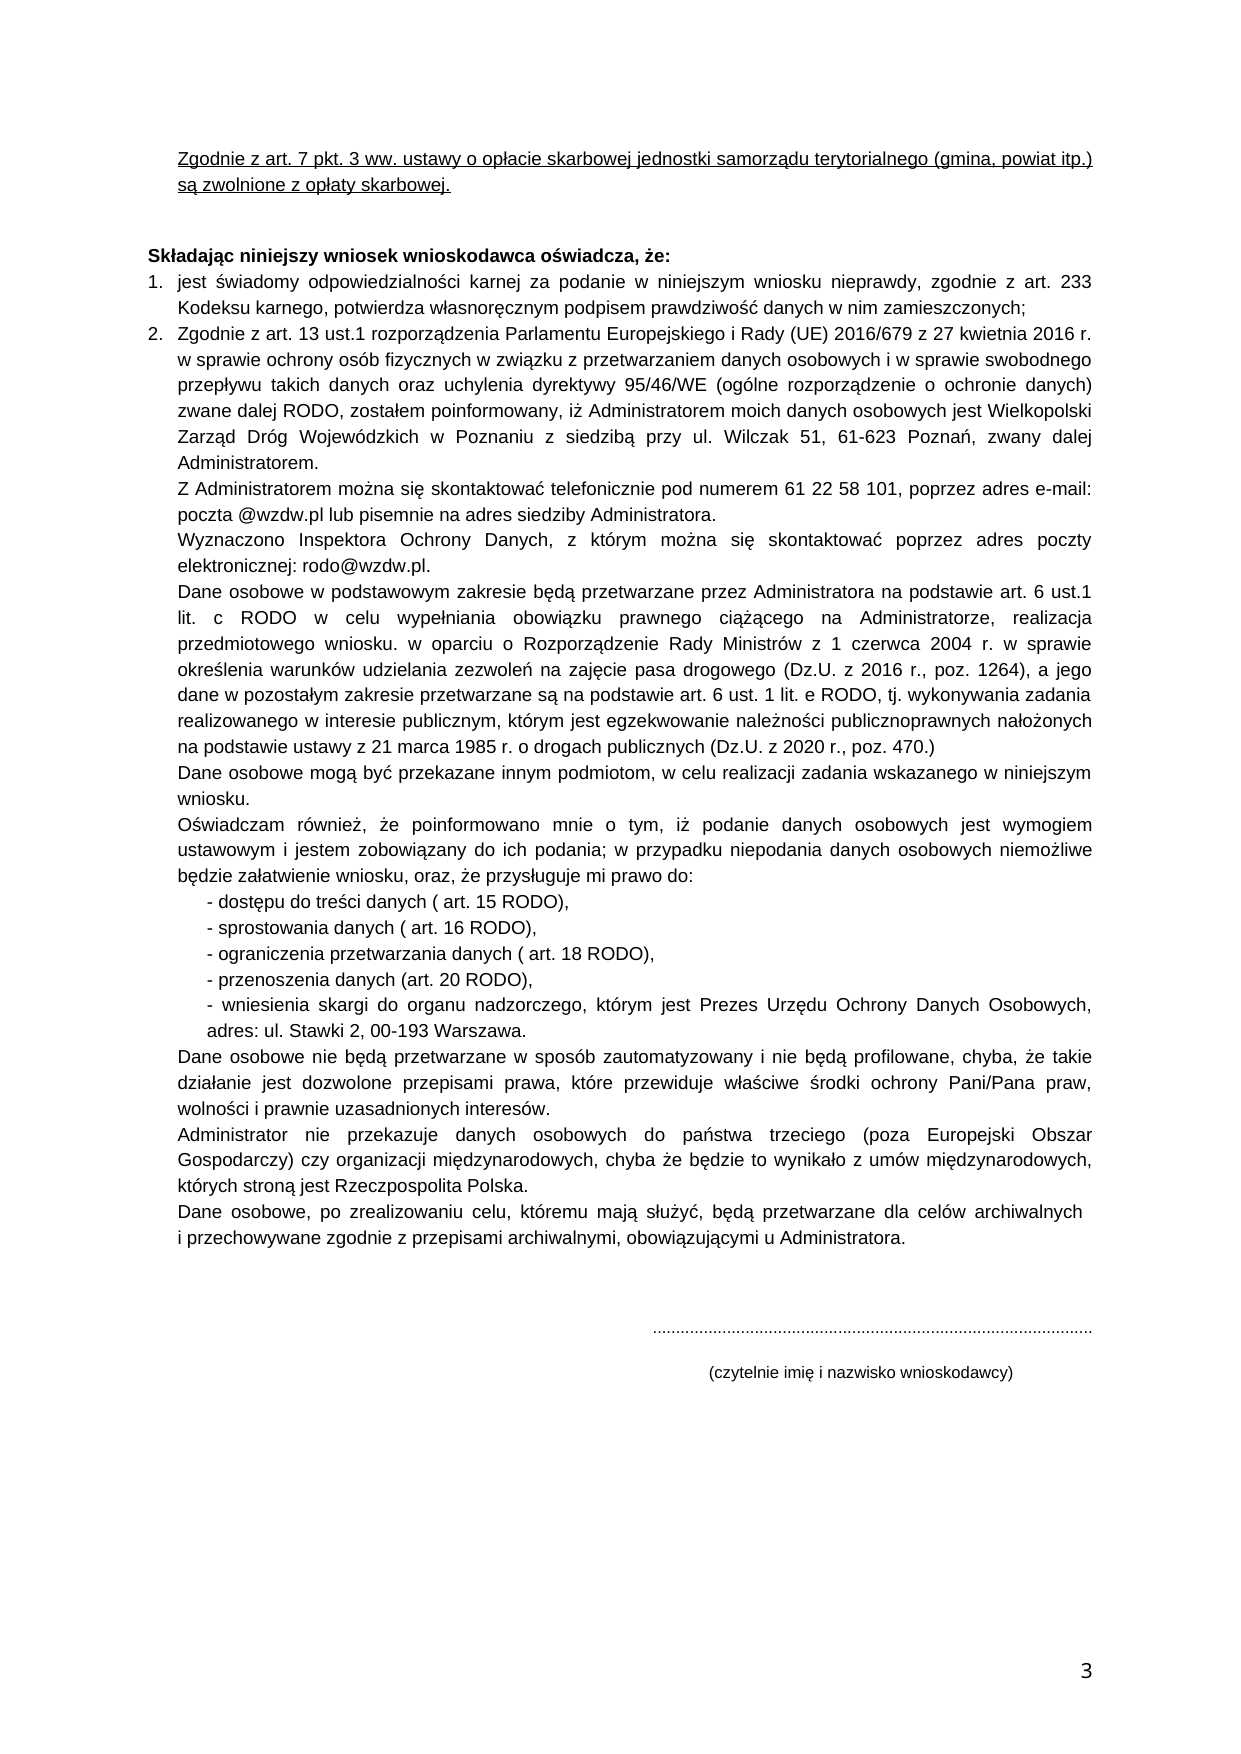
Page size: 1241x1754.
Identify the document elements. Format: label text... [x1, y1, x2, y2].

text Oświadczam również, że poinformowano mnie o tym, iż podanie danych osobowych jest wymogiem ustawowym i jestem zobowiązany do ich podania; w przypadku niepodania danych osobowych niemożliwe będzie załatwienie wniosku, oraz, że przysługuje mi prawo do: [177, 813, 1093, 887]
text Dane osobowe, po zrealizowaniu celu, któremu mają służyć, będą przetwarzane dla celów archiwalnych i przechowywane zgodnie z przepisami archiwalnymi, obowiązującymi u Administratora. [177, 1201, 1093, 1248]
list jest świadomy odpowiedzialności karnej za podanie w niniejszym wniosku nieprawdy, zgodnie z art. 233 Kodeksu karnego, potwierdza własnoręcznym podpisem prawdziwość danych w nim zamieszczonych; [148, 271, 1093, 318]
text Składając niniejszy wniosek wnioskodawca oświadcza, że: [148, 245, 1093, 267]
text Administrator nie przekazuje danych osobowych do państwa trzeciego (poza Europejski Obszar Gospodarczy) czy organizacji międzynarodowych, chyba że będzie to wynikało z umów międzynarodowych, których stroną jest Rzeczpospolita Polska. [177, 1123, 1093, 1197]
text Dane osobowe mogą być przekazane innym podmiotom, w celu realizacji zadania wskazanego w niniejszym wniosku. [177, 762, 1093, 809]
text - dostępu do treści danych ( art. 15 RODO), [177, 891, 1093, 912]
text Wyznaczono Inspektora Ochrony Danych, z którym można się skontaktować poprzez adres poczty elektronicznej: rodo@wzdw.pl. [177, 529, 1093, 577]
text Dane osobowe w podstawowym zakresie będą przetwarzane przez Administratora na podstawie art. 6 ust.1 lit. c RODO w celu wypełniania obowiązku prawnego ciążącego na Administratorze, realizacja przedmiotowego wniosku. w oparciu o Rozporządzenie Rady Ministrów z 1 czerwca 2004 r. w sprawie określenia warunków udzielania zezwoleń na zajęcie pasa drogowego (Dz.U. z 2016 r., poz. 1264), a jego dane w pozostałym zakresie przetwarzane są na podstawie art. 6 ust. 1 lit. e RODO, tj. wykonywania zadania realizowanego w interesie publicznym, którym jest egzekwowanie należności publicznoprawnych nałożonych na podstawie ustawy z 21 marca 1985 r. o drogach publicznych (Dz.U. z 2020 r., poz. 470.) [177, 581, 1093, 757]
text - ograniczenia przetwarzania danych ( art. 18 RODO), [177, 943, 1093, 964]
text ............................................................................................... (czytelnie imię i nazwisko wnioskodawcy) [620, 1317, 1093, 1382]
text Zgodnie z art. 7 pkt. 3 ww. ustawy o opłacie skarbowej jednostki samorządu terytorialnego (gmina, powiat itp.) są zwolnione z opłaty skarbowej. [177, 167, 1093, 195]
text - wniesienia skargi do organu nadzorczego, którym jest Prezes Urzędu Ochrony Danych Osobowych, adres: ul. Stawki 2, 00-193 Warszawa. [207, 994, 1093, 1042]
text Dane osobowe nie będą przetwarzane w sposób zautomatyzowany i nie będą profilowane, chyba, że takie działanie jest dozwolone przepisami prawa, które przewiduje właściwe środki ochrony Pani/Pana praw, wolności i prawnie uzasadnionych interesów. [177, 1046, 1093, 1119]
text - sprostowania danych ( art. 16 RODO), [177, 917, 1093, 938]
list Zgodnie z art. 13 ust.1 rozporządzenia Parlamentu Europejskiego i Rady (UE) 2016/679 z 27 kwietnia 2016 r. w sprawie ochrony osób fizycznych w związku z przetwarzaniem danych osobowych i w sprawie swobodnego przepływu takich danych oraz uchylenia dyrektywy 95/46/WE (ogólne rozporządzenie o ochronie danych) zwane dalej RODO, zostałem poinformowany, iż Administratorem moich danych osobowych jest Wielkopolski Zarząd Dróg Wojewódzkich w Poznaniu z siedzibą przy ul. Wilczak 51, 61-623 Poznań, zwany dalej Administratorem. [148, 323, 1093, 473]
text Zgodnie z art. 7 pkt. 3 ww. ustawy o opłacie skarbowej jednostki samorządu terytorialnego (gmina, powiat itp.) są zwolnione z opłaty skarbowej. [177, 148, 1093, 166]
text - przenoszenia danych (art. 20 RODO), [177, 968, 1093, 990]
text Z Administratorem można się skontaktować telefonicznie pod numerem 61 22 58 101, poprzez adres e-mail: poczta @wzdw.pl lub pisemnie na adres siedziby Administratora. [177, 478, 1093, 525]
